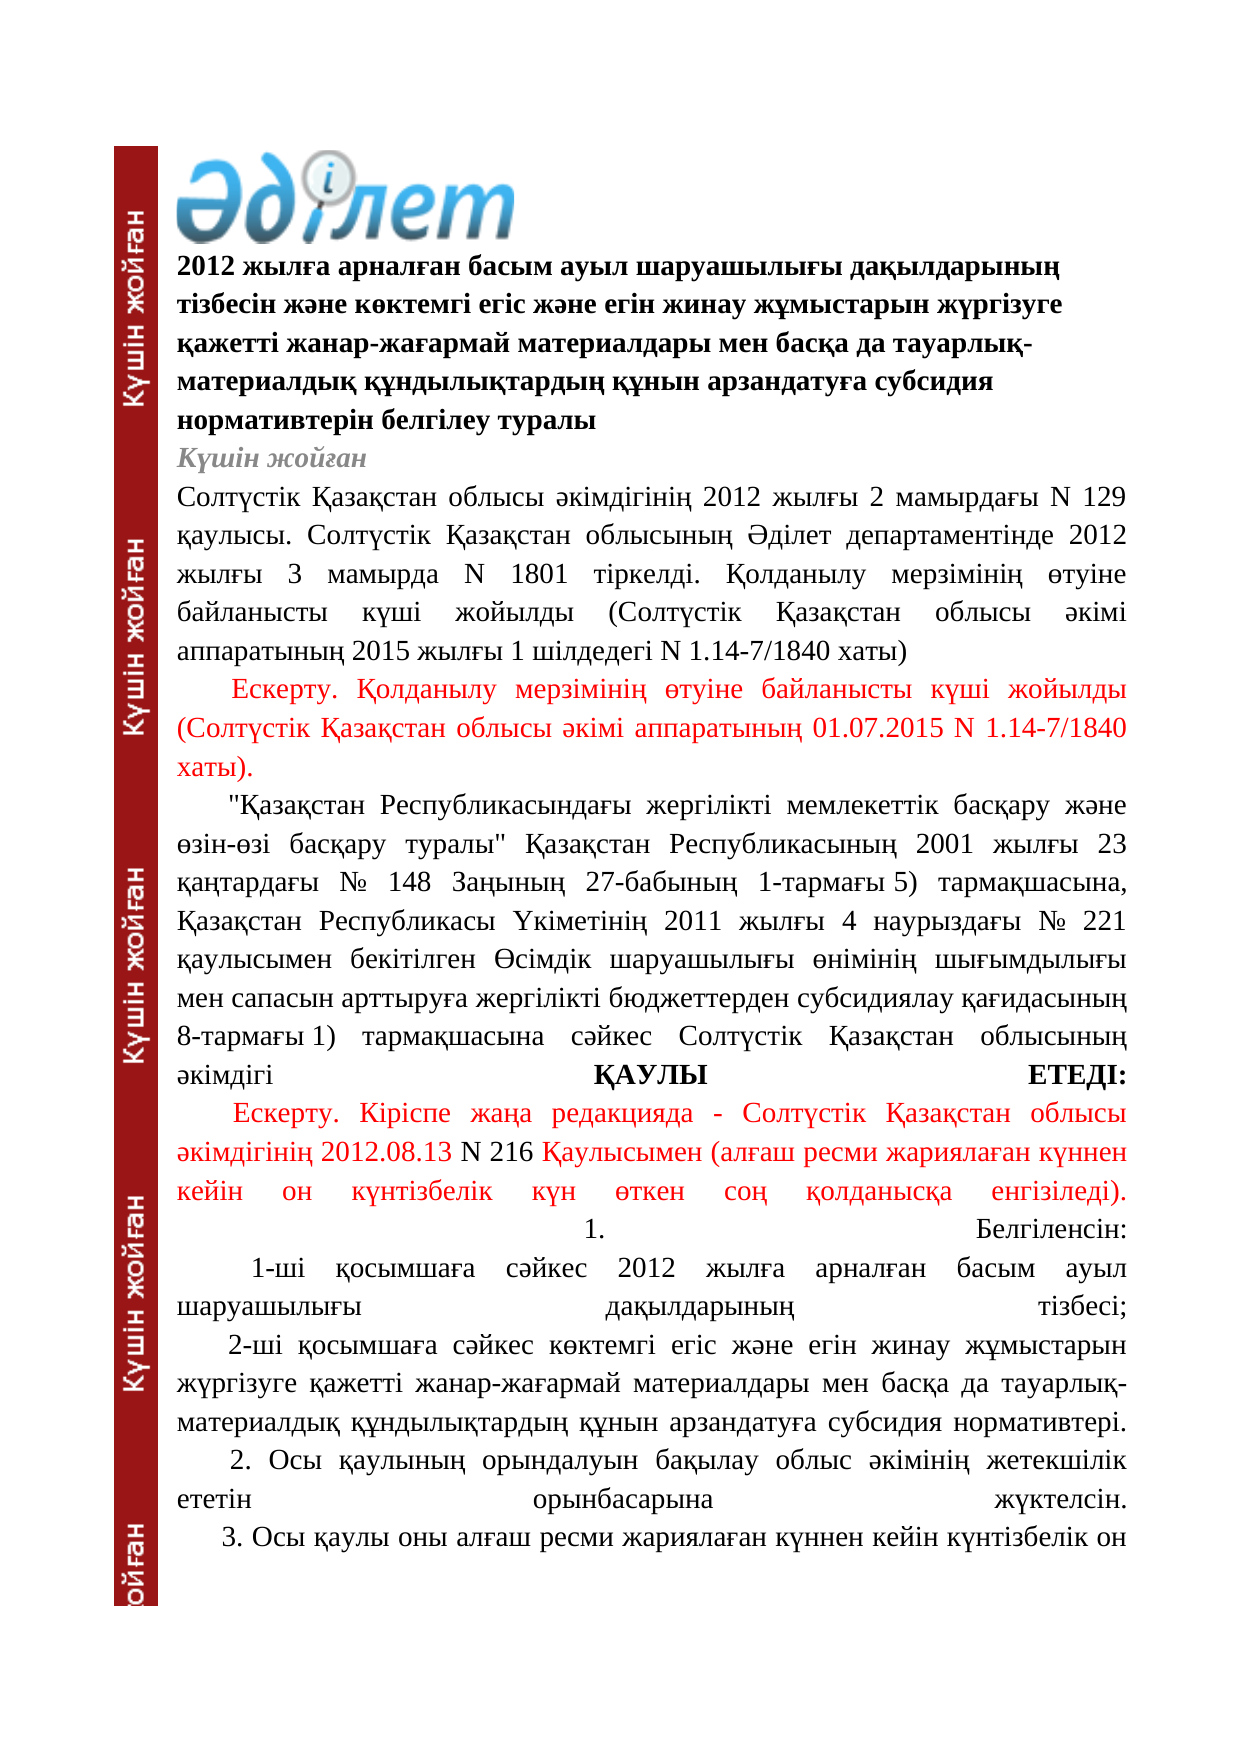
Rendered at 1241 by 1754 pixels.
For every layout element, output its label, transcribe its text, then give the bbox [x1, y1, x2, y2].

picture [176, 150, 515, 244]
text Солтүстік Қазақстан облысы әкімдігінің 2012 жылғы 2 мамырдағы N 129 қаулысы. Солтүстік Қазақстан облысының Әділет департаментінде 2012 жылғы 3 мамырда N 1801 тіркелді. Қолданылу мерзімінің өтуіне байланысты күші жойылды (Солтүстік Қазақстан облысы әкімі аппаратының 2015 жылғы 1 шілдедегі N 1.14-7/1840 хаты) [112, 479, 1128, 667]
picture [114, 474, 158, 479]
picture [114, 435, 158, 440]
text Күшін жойған [112, 440, 1128, 474]
text 2012 жылға арналған басым ауыл шаруашылығы дақылдарының тізбесін және көктемгі егіс және егін жинау жұмыстарын жүргізуге қажетті жанар-жағармай материалдары мен басқа да тауарлық-материалдық құндылықтардың құнын арзандатуға субсидия нормативтерін белгілеу туралы [112, 248, 1128, 435]
picture [114, 1553, 158, 1606]
picture [114, 667, 158, 672]
picture [114, 146, 158, 248]
